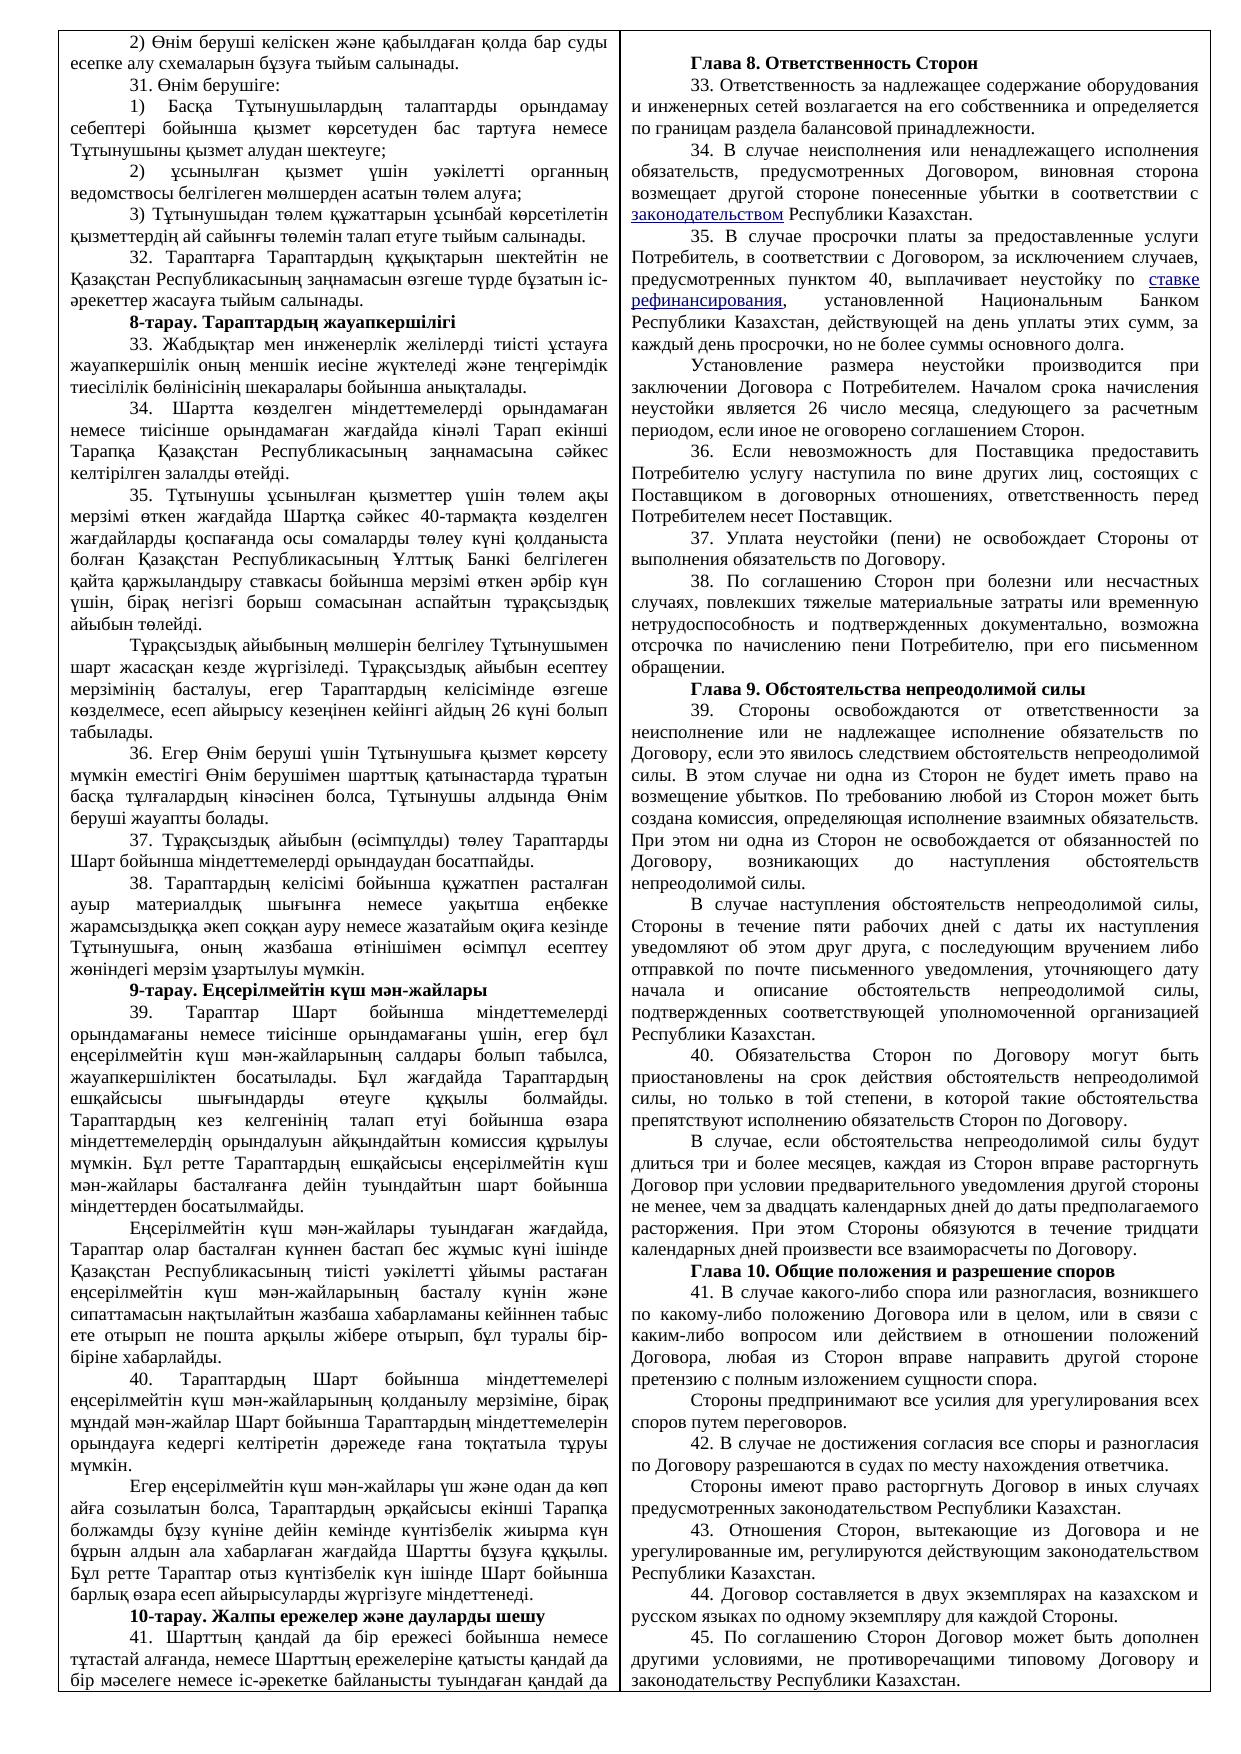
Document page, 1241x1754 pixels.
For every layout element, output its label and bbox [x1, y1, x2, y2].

table_header [621, 31, 1210, 1691]
table_header [59, 31, 619, 1691]
